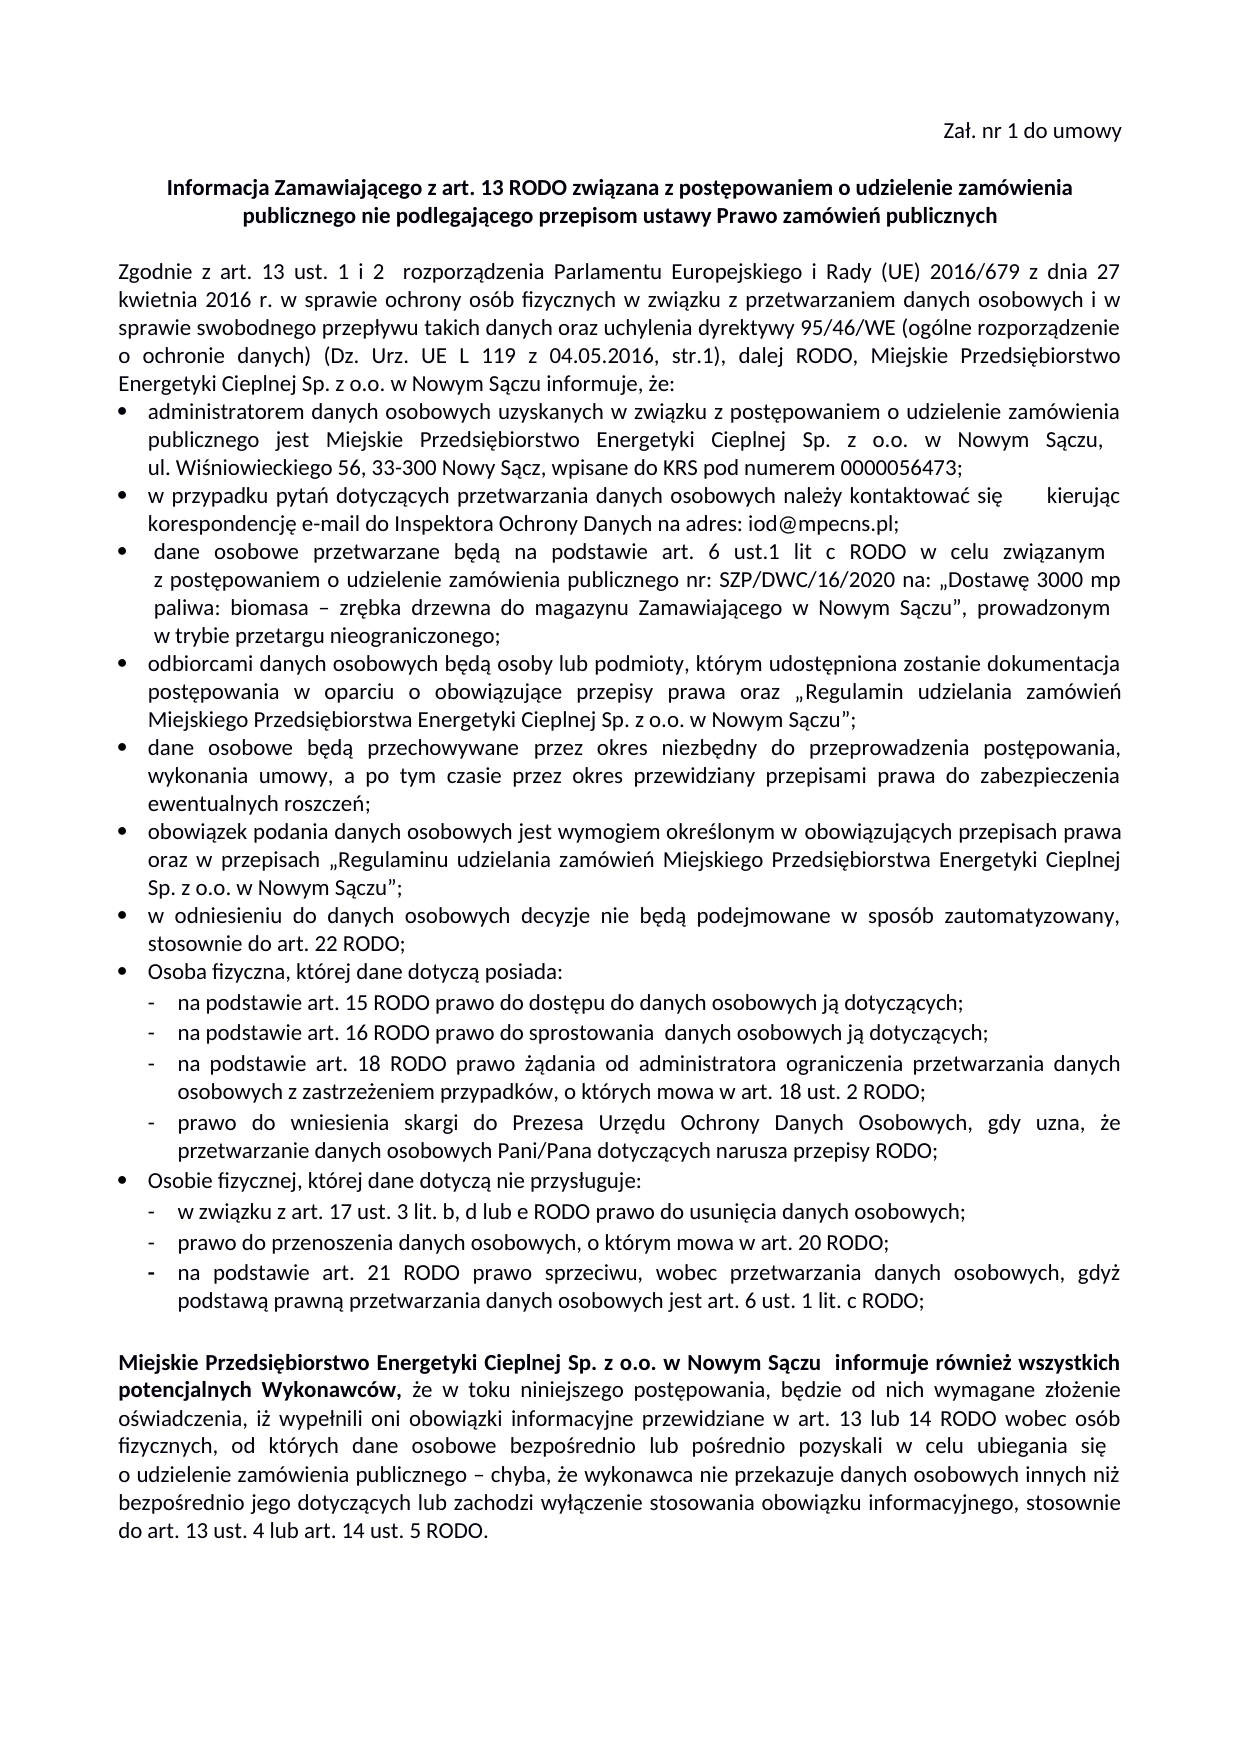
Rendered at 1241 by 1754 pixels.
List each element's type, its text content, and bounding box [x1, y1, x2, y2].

list Osobie fizycznej, której dane dotyczą nie przysługuje: [118, 1166, 1122, 1194]
list dane osobowe będą przechowywane przez okres niezbędny do przeprowadzenia postępowania, wykonania umowy, a po tym czasie przez okres przewidziany przepisami prawa do zabezpieczenia ewentualnych roszczeń; [118, 733, 1122, 817]
text Informacja Zamawiającego z art. 13 RODO związana z postępowaniem o udzielenie zamówienia publicznego nie podlegającego przepisom ustawy Prawo zamówień publicznych [118, 173, 1122, 229]
text Zał. nr 1 do umowy [118, 117, 1122, 145]
list w przypadku pytań dotyczących przetwarzania danych osobowych należy kontaktować się kierując korespondencję e-mail do Inspektora Ochrony Danych na adres: iod@mpecns.pl; [118, 481, 1122, 537]
list w odniesieniu do danych osobowych decyzje nie będą podejmowane w sposób zautomatyzowany, stosownie do art. 22 RODO; [118, 901, 1122, 957]
list administratorem danych osobowych uzyskanych w związku z postępowaniem o udzielenie zamówienia publicznego jest Miejskie Przedsiębiorstwo Energetyki Cieplnej Sp. z o.o. w Nowym Sączu, ul. Wiśniowieckiego 56, 33-300 Nowy Sącz, wpisane do KRS pod numerem 0000056473; [118, 397, 1122, 481]
list obowiązek podania danych osobowych jest wymogiem określonym w obowiązujących przepisach prawa oraz w przepisach „Regulaminu udzielania zamówień Miejskiego Przedsiębiorstwa Energetyki Cieplnej Sp. z o.o. w Nowym Sączu”; [118, 817, 1122, 901]
list odbiorcami danych osobowych będą osoby lub podmioty, którym udostępniona zostanie dokumentacja postępowania w oparciu o obowiązujące przepisy prawa oraz „Regulamin udzielania zamówień Miejskiego Przedsiębiorstwa Energetyki Cieplnej Sp. z o.o. w Nowym Sączu”; [118, 649, 1122, 733]
text - prawo do przenoszenia danych osobowych, o którym mowa w art. 20 RODO; [148, 1228, 1122, 1256]
text - na podstawie art. 21 RODO prawo sprzeciwu, wobec przetwarzania danych osobowych, gdyż podstawą prawną przetwarzania danych osobowych jest art. 6 ust. 1 lit. c RODO; [148, 1258, 1122, 1314]
text - na podstawie art. 18 RODO prawo żądania od administratora ograniczenia przetwarzania danych osobowych z zastrzeżeniem przypadków, o których mowa w art. 18 ust. 2 RODO; [148, 1049, 1122, 1105]
text - w związku z art. 17 ust. 3 lit. b, d lub e RODO prawo do usunięcia danych osobowych; [148, 1197, 1122, 1225]
text Zgodnie z art. 13 ust. 1 i 2 rozporządzenia Parlamentu Europejskiego i Rady (UE) 2016/679 z dnia 27 kwietnia 2016 r. w sprawie ochrony osób fizycznych w związku z przetwarzaniem danych osobowych i w sprawie swobodnego przepływu takich danych oraz uchylenia dyrektywy 95/46/WE (ogólne rozporządzenie o ochronie danych) (Dz. Urz. UE L 119 z 04.05.2016, str.1), dalej RODO, Miejskie Przedsiębiorstwo Energetyki Cieplnej Sp. z o.o. w Nowym Sączu informuje, że: [118, 257, 1122, 397]
text - na podstawie art. 16 RODO prawo do sprostowania danych osobowych ją dotyczących; [148, 1018, 1122, 1047]
list dane osobowe przetwarzane będą na podstawie art. 6 ust.1 lit c RODO w celu związanym z postępowaniem o udzielenie zamówienia publicznego nr: SZP/DWC/16/2020 na: „Dostawę 3000 mp paliwa: biomasa – zrębka drzewna do magazynu Zamawiającego w Nowym Sączu”, prowadzonym w trybie przetargu nieograniczonego; [118, 537, 1122, 649]
text Miejskie Przedsiębiorstwo Energetyki Cieplnej Sp. z o.o. w Nowym Sączu informuje również wszystkich potencjalnych Wykonawców, że w toku niniejszego postępowania, będzie od nich wymagane złożenie oświadczenia, iż wypełnili oni obowiązki informacyjne przewidziane w art. 13 lub 14 RODO wobec osób fizycznych, od których dane osobowe bezpośrednio lub pośrednio pozyskali w celu ubiegania się o udzielenie zamówienia publicznego – chyba, że wykonawca nie przekazuje danych osobowych innych niż bezpośrednio jego dotyczących lub zachodzi wyłączenie stosowania obowiązku informacyjnego, stosownie do art. 13 ust. 4 lub art. 14 ust. 5 RODO. [118, 1348, 1122, 1544]
list Osoba fizyczna, której dane dotyczą posiada: [118, 957, 1122, 985]
text - na podstawie art. 15 RODO prawo do dostępu do danych osobowych ją dotyczących; [148, 988, 1122, 1016]
text - prawo do wniesienia skargi do Prezesa Urzędu Ochrony Danych Osobowych, gdy uzna, że przetwarzanie danych osobowych Pani/Pana dotyczących narusza przepisy RODO; [148, 1108, 1122, 1164]
